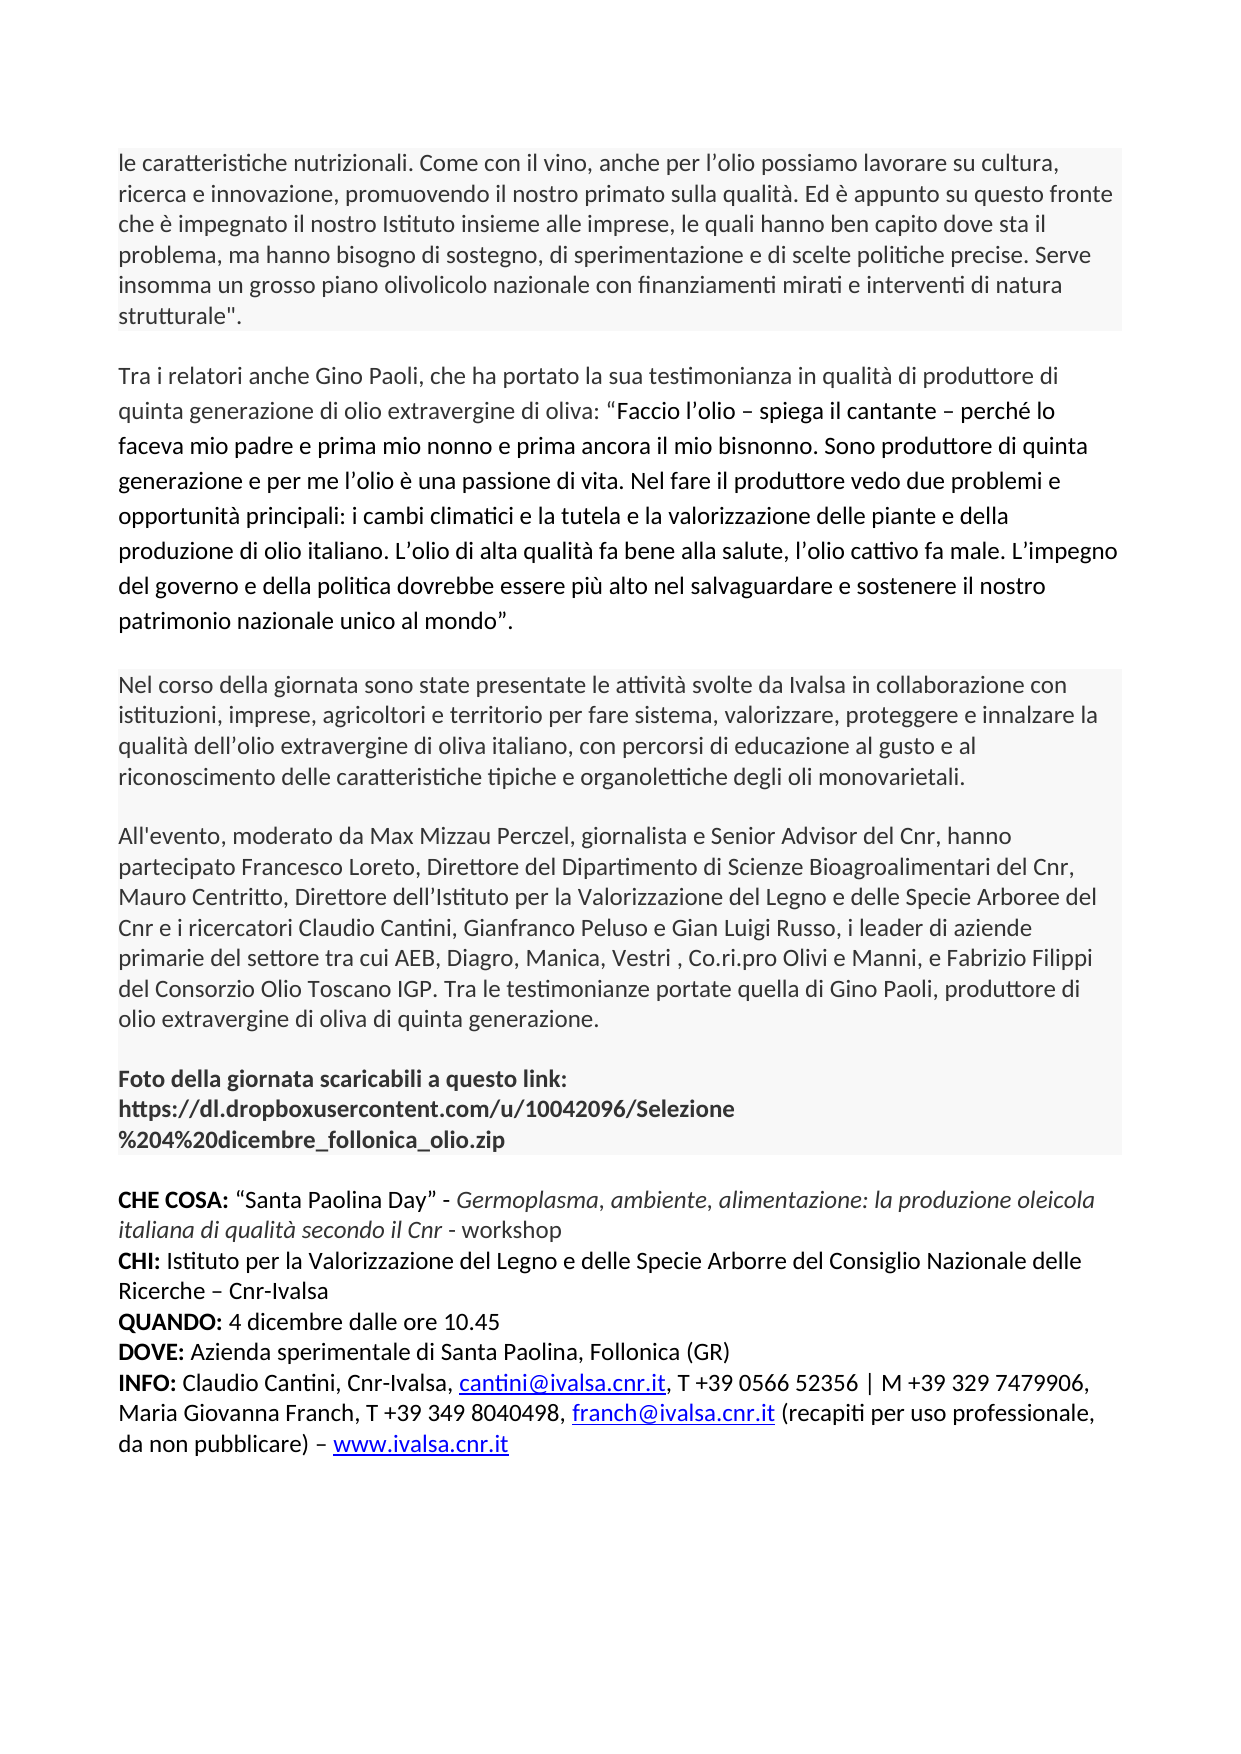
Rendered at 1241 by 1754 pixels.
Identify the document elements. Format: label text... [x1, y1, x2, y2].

text CHE COSA: “Santa Paolina Day” - Germoplasma, ambiente, alimentazione: la produzione oleicola italiana di qualità secondo il Cnr - workshop CHI: Istituto per la Valorizzazione del Legno e delle Specie Arborre del Consiglio Nazionale delle Ricerche – Cnr-Ivalsa QUANDO: 4 dicembre dalle ore 10.45 DOVE: Azienda sperimentale di Santa Paolina, Follonica (GR) INFO: Claudio Cantini, Cnr-Ivalsa, cantini@ivalsa.cnr.it, T +39 0566 52356 | M +39 329 7479906, Maria Giovanna Franch, T +39 349 8040498, franch@ivalsa.cnr.it (recapiti per uso professionale, da non pubblicare) – www.ivalsa.cnr.it [118, 1184, 1122, 1458]
text All'evento, moderato da Max Mizzau Perczel, giornalista e Senior Advisor del Cnr, hanno partecipato Francesco Loreto, Direttore del Dipartimento di Scienze Bioagroalimentari del Cnr, Mauro Centritto, Direttore dell’Istituto per la Valorizzazione del Legno e delle Specie Arboree del Cnr e i ricercatori Claudio Cantini, Gianfranco Peluso e Gian Luigi Russo, i leader di aziende primarie del settore tra cui AEB, Diagro, Manica, Vestri , Co.ri.pro Olivi e Manni, e Fabrizio Filippi del Consorzio Olio Toscano IGP. Tra le testimonianze portate quella di Gino Paoli, produttore di olio extravergine di oliva di quinta generazione. [118, 820, 1122, 1034]
text Nel corso della giornata sono state presentate le attività svolte da Ivalsa in collaborazione con istituzioni, imprese, agricoltori e territorio per fare sistema, valorizzare, proteggere e innalzare la qualità dell’olio extravergine di oliva italiano, con percorsi di educazione al gusto e al riconoscimento delle caratteristiche tipiche e organolettiche degli oli monovarietali. [118, 669, 1122, 791]
text Foto della giornata scaricabili a questo link: https://dl.dropboxusercontent.com/u/10042096/Selezione%204%20dicembre_follonica_olio.zip [118, 1063, 1122, 1155]
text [118, 148, 1122, 331]
text Tra i relatori anche Gino Paoli, che ha portato la sua testimonianza in qualità di produttore di quinta generazione di olio extravergine di oliva: “Faccio l’olio – spiega il cantante – perché lo faceva mio padre e prima mio nonno e prima ancora il mio bisnonno. Sono produttore di quinta generazione e per me l’olio è una passione di vita. Nel fare il produttore vedo due problemi e opportunità principali: i cambi climatici e la tutela e la valorizzazione delle piante e della produzione di olio italiano. L’olio di alta qualità fa bene alla salute, l’olio cattivo fa male. L’impegno del governo e della politica dovrebbe essere più alto nel salvaguardare e sostenere il nostro patrimonio nazionale unico al mondo”. [118, 360, 1122, 635]
